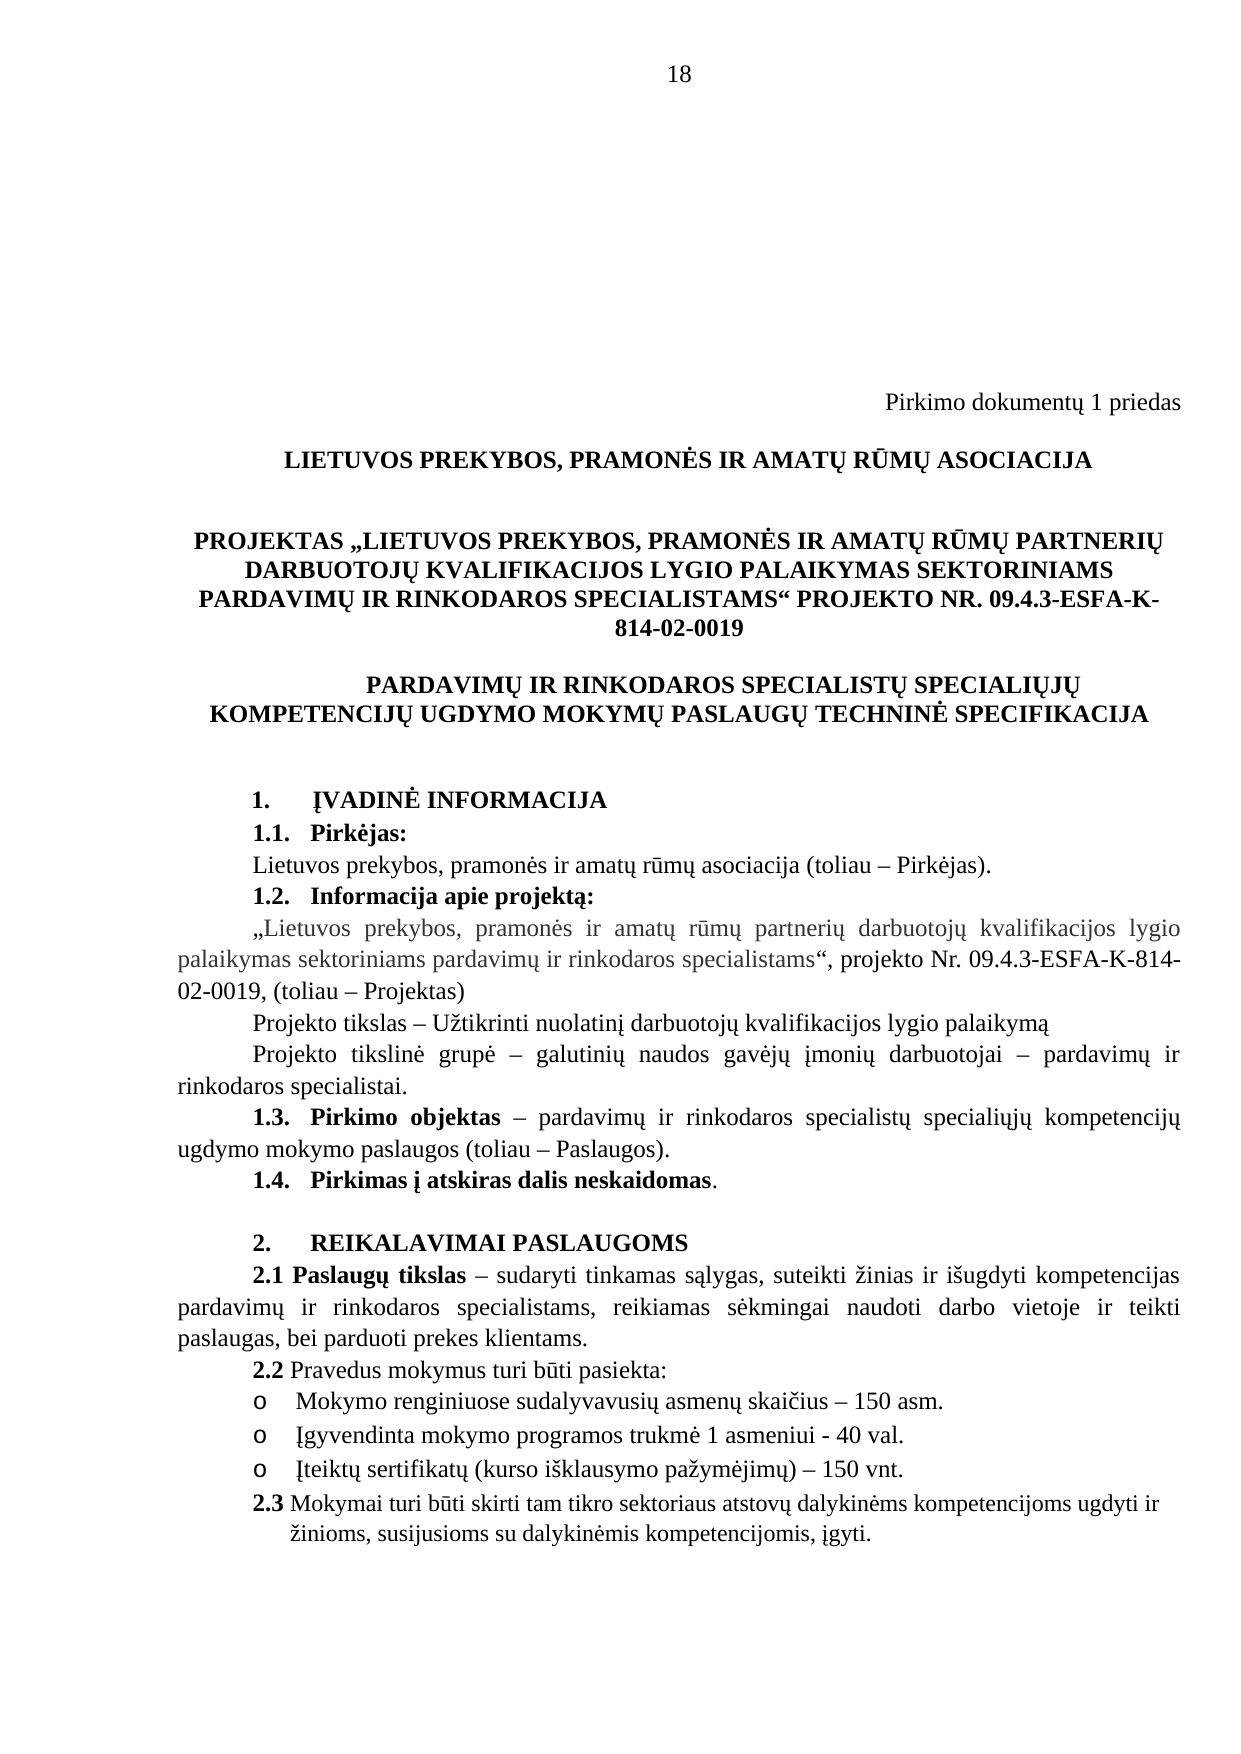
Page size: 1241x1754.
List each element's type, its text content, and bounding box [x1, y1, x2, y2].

list REIKALAVIMAI PASLAUGOMS [177, 1228, 1181, 1257]
list Pirkėjas: [177, 818, 1181, 847]
text 2.1 Paslaugų tikslas – sudaryti tinkamas sąlygas, suteikti žinias ir išugdyti kompetencijas pardavimų ir rinkodaros specialistams, reikiamas sėkmingai naudoti darbo vietoje ir teikti paslaugas, bei parduoti prekes klientams. [177, 1260, 1181, 1352]
list Pirkimas į atskiras dalis neskaidomas. [177, 1165, 1181, 1194]
text Lietuvos prekybos, pramonės ir amatų rūmų asociacija (toliau – Pirkėjas). [177, 850, 1181, 878]
list Pirkimo objektas – pardavimų ir rinkodaros specialistų specialiųjų kompetencijų ugdymo mokymo paslaugos (toliau – Paslaugos). [177, 1102, 1181, 1163]
text PROJEKTAS „LIETUVOS PREKYBOS, PRAMONĖS IR AMATŲ RŪMŲ PARTNERIŲ DARBUOTOJŲ KVALIFIKACIJOS LYGIO PALAIKYMAS SEKTORINIAMS PARDAVIMŲ IR RINKODAROS SPECIALISTAMS“ PROJEKTO NR. 09.4.3-ESFA-K-814-02-0019 [177, 526, 1181, 641]
text Projekto tikslas – Užtikrinti nuolatinį darbuotojų kvalifikacijos lygio palaikymą [177, 1008, 1181, 1036]
list Informacija apie projektą: [177, 881, 1181, 910]
list Mokymai turi būti skirti tam tikro sektoriaus atstovų dalykinėms kompetencijoms ugdyti ir žinioms, susijusioms su dalykinėmis kompetencijomis, įgyti. [252, 1488, 1181, 1547]
list Mokymo renginiuose sudalyvavusių asmenų skaičius – 150 asm. [177, 1386, 1181, 1417]
text 2.2 Pravedus mokymus turi būti pasiekta: [177, 1355, 1181, 1383]
list Įteiktų sertifikatų (kurso išklausymo pažymėjimų) – 150 vnt. [177, 1454, 1181, 1485]
text LIETUVOS PREKYBOS, PRAMONĖS IR AMATŲ RŪMŲ ASOCIACIJA [177, 445, 1200, 474]
list Įgyvendinta mokymo programos trukmė 1 asmeniui - 40 val. [177, 1420, 1181, 1451]
text Projekto tikslinė grupė – galutinių naudos gavėjų įmonių darbuotojai – pardavimų ir rinkodaros specialistai. [177, 1039, 1181, 1099]
text „Lietuvos prekybos, pramonės ir amatų rūmų partnerių darbuotojų kvalifikacijos lygio palaikymas sektoriniams pardavimų ir rinkodaros specialistams“, projekto Nr. 09.4.3-ESFA-K-814-02-0019, (toliau – Projektas) [177, 913, 1181, 1005]
text Pirkimo dokumentų 1 priedas [765, 387, 1181, 416]
list ĮVADINĖ INFORMACIJA [177, 785, 1181, 814]
text PARDAVIMŲ IR RINKODAROS SPECIALISTŲ SPECIALIŲJŲ KOMPETENCIJŲ UGDYMO MOKYMŲ PASLAUGŲ TECHNINĖ SPECIFIKACIJA [177, 670, 1181, 728]
